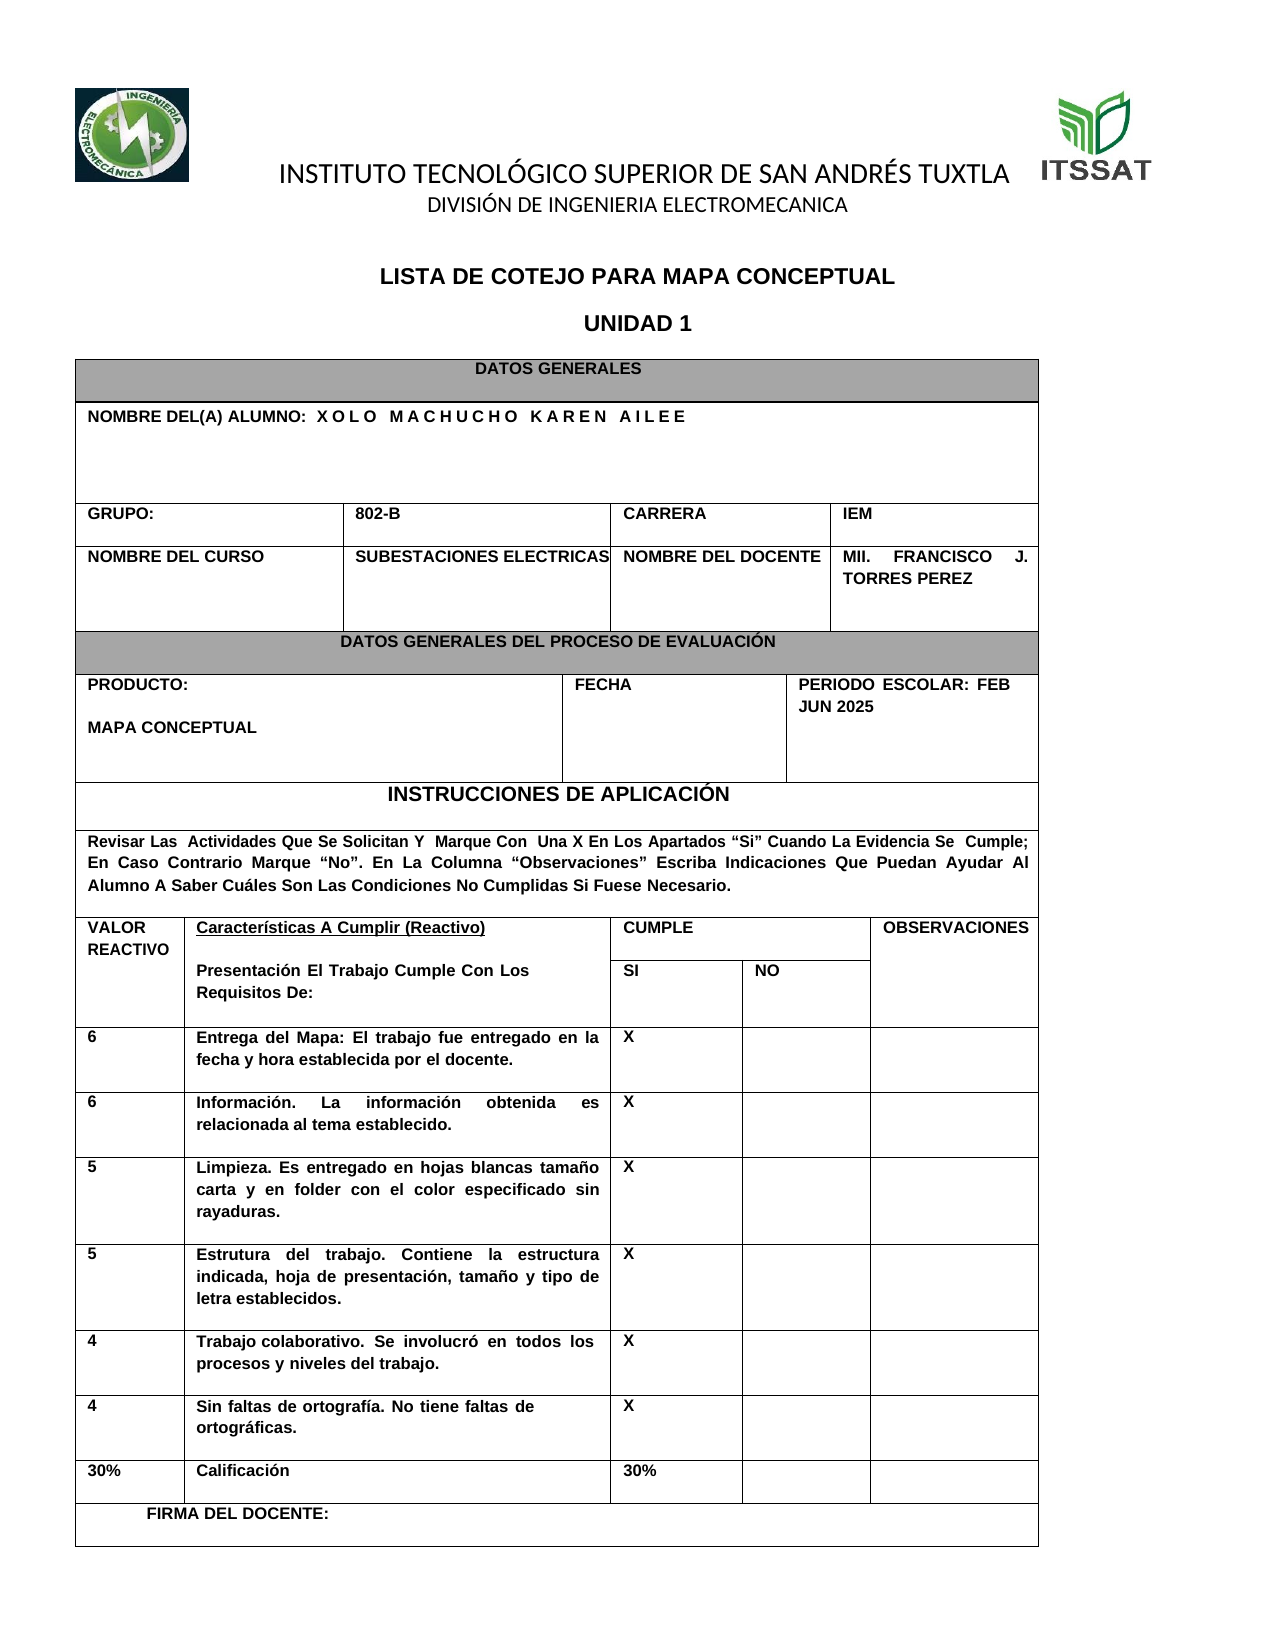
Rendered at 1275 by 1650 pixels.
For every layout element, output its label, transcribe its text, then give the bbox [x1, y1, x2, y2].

table_cell FIRMA DEL DOCENTE: [76, 1504, 1038, 1546]
table_cell [743, 1461, 870, 1503]
table_cell [871, 1461, 1038, 1503]
table_cell 4 [76, 1331, 184, 1395]
table_cell 6 [76, 1028, 184, 1092]
table_cell Entrega del Mapa: El trabajo fue entregado en la fecha y hora establecida por el docente. [185, 1028, 610, 1092]
table_cell NOMBRE DEL DOCENTE [611, 547, 830, 631]
table_cell [871, 1245, 1038, 1330]
table_cell SUBESTACIONES ELECTRICAS [344, 547, 610, 631]
table_cell [743, 1331, 870, 1395]
table_cell [871, 1396, 1038, 1460]
table_cell [871, 1028, 1038, 1092]
table_cell PERIODO ESCOLAR: FEB JUN 2025 [787, 675, 1038, 782]
table_cell IEM [831, 504, 1038, 546]
table_cell NOMBRE DEL CURSO [76, 547, 343, 631]
table_cell VALOR REACTIVO [76, 918, 184, 1027]
table_cell X [611, 1245, 742, 1330]
table_cell X [611, 1396, 742, 1460]
table_cell [743, 1158, 870, 1243]
table_cell CARRERA [611, 504, 830, 546]
table_cell 5 [76, 1245, 184, 1330]
table_cell OBSERVACIONES [871, 918, 1038, 1027]
table_cell FECHA [563, 675, 786, 782]
table_cell Estrutura del trabajo. Contiene la estructura indicada, hoja de presentación, tamaño y tipo de letra establecidos. [185, 1245, 610, 1330]
table_cell NO [743, 961, 870, 1027]
table_cell Calificación [185, 1461, 610, 1503]
table_cell GRUPO: [76, 504, 343, 546]
table_cell 4 [76, 1396, 184, 1460]
table_cell [871, 1158, 1038, 1243]
table_cell [871, 1093, 1038, 1157]
table_cell X [611, 1331, 742, 1395]
table_cell Revisar Las Actividades Que Se Solicitan Y Marque Con Una X En Los Apartados “Si” Cuando La Evidencia Se Cumple; En Caso Contrario Marque “No”. En La Columna “Observaciones” Escriba Indicaciones Que Puedan Ayudar Al Alumno A Saber Cuáles Son Las Condiciones No Cumplidas Si Fuese Necesario. [76, 831, 1038, 917]
table_header DATOS GENERALES [76, 360, 1038, 401]
table_cell X [611, 1028, 742, 1092]
picture [1041, 88, 1152, 181]
table_cell X [611, 1093, 742, 1157]
table_cell SI [611, 961, 742, 1027]
table_cell CUMPLE [611, 918, 870, 960]
text LISTA DE COTEJO PARA MAPA CONCEPTUAL UNIDAD 1 [379, 263, 895, 337]
table_cell Características A Cumplir (Reactivo) Presentación El Trabajo Cumple Con Los Requisitos De: [185, 918, 610, 1027]
table_cell NOMBRE DEL(A) ALUMNO: XOLO MACHUCHO KAREN AILEE [76, 403, 1038, 503]
table_cell [871, 1331, 1038, 1395]
table_cell Información. La información obtenida es relacionada al tema establecido. [185, 1093, 610, 1157]
table_cell 30% [611, 1461, 742, 1503]
table_cell DATOS GENERALES DEL PROCESO DE EVALUACIÓN [76, 632, 1038, 674]
table_cell 30% [76, 1461, 184, 1503]
picture [75, 88, 189, 182]
table_cell [743, 1396, 870, 1460]
table_cell 5 [76, 1158, 184, 1243]
table_cell INSTRUCCIONES DE APLICACIÓN [76, 783, 1038, 830]
table_cell PRODUCTO: MAPA CONCEPTUAL [76, 675, 562, 782]
table_cell 6 [76, 1093, 184, 1157]
table_cell 802-B [344, 504, 610, 546]
table_cell [743, 1028, 870, 1092]
table_cell X [611, 1158, 742, 1243]
table_cell MII. FRANCISCO J. TORRES PEREZ [831, 547, 1038, 631]
table_cell [743, 1093, 870, 1157]
table_cell Trabajo colaborativo. Se involucró en todos los procesos y niveles del trabajo. [185, 1331, 610, 1395]
table_cell Limpieza. Es entregado en hojas blancas tamaño carta y en folder con el color especificado sin rayaduras. [185, 1158, 610, 1243]
table_cell [743, 1245, 870, 1330]
table_cell Sin faltas de ortografía. No tiene faltas de ortográficas. [185, 1396, 610, 1460]
